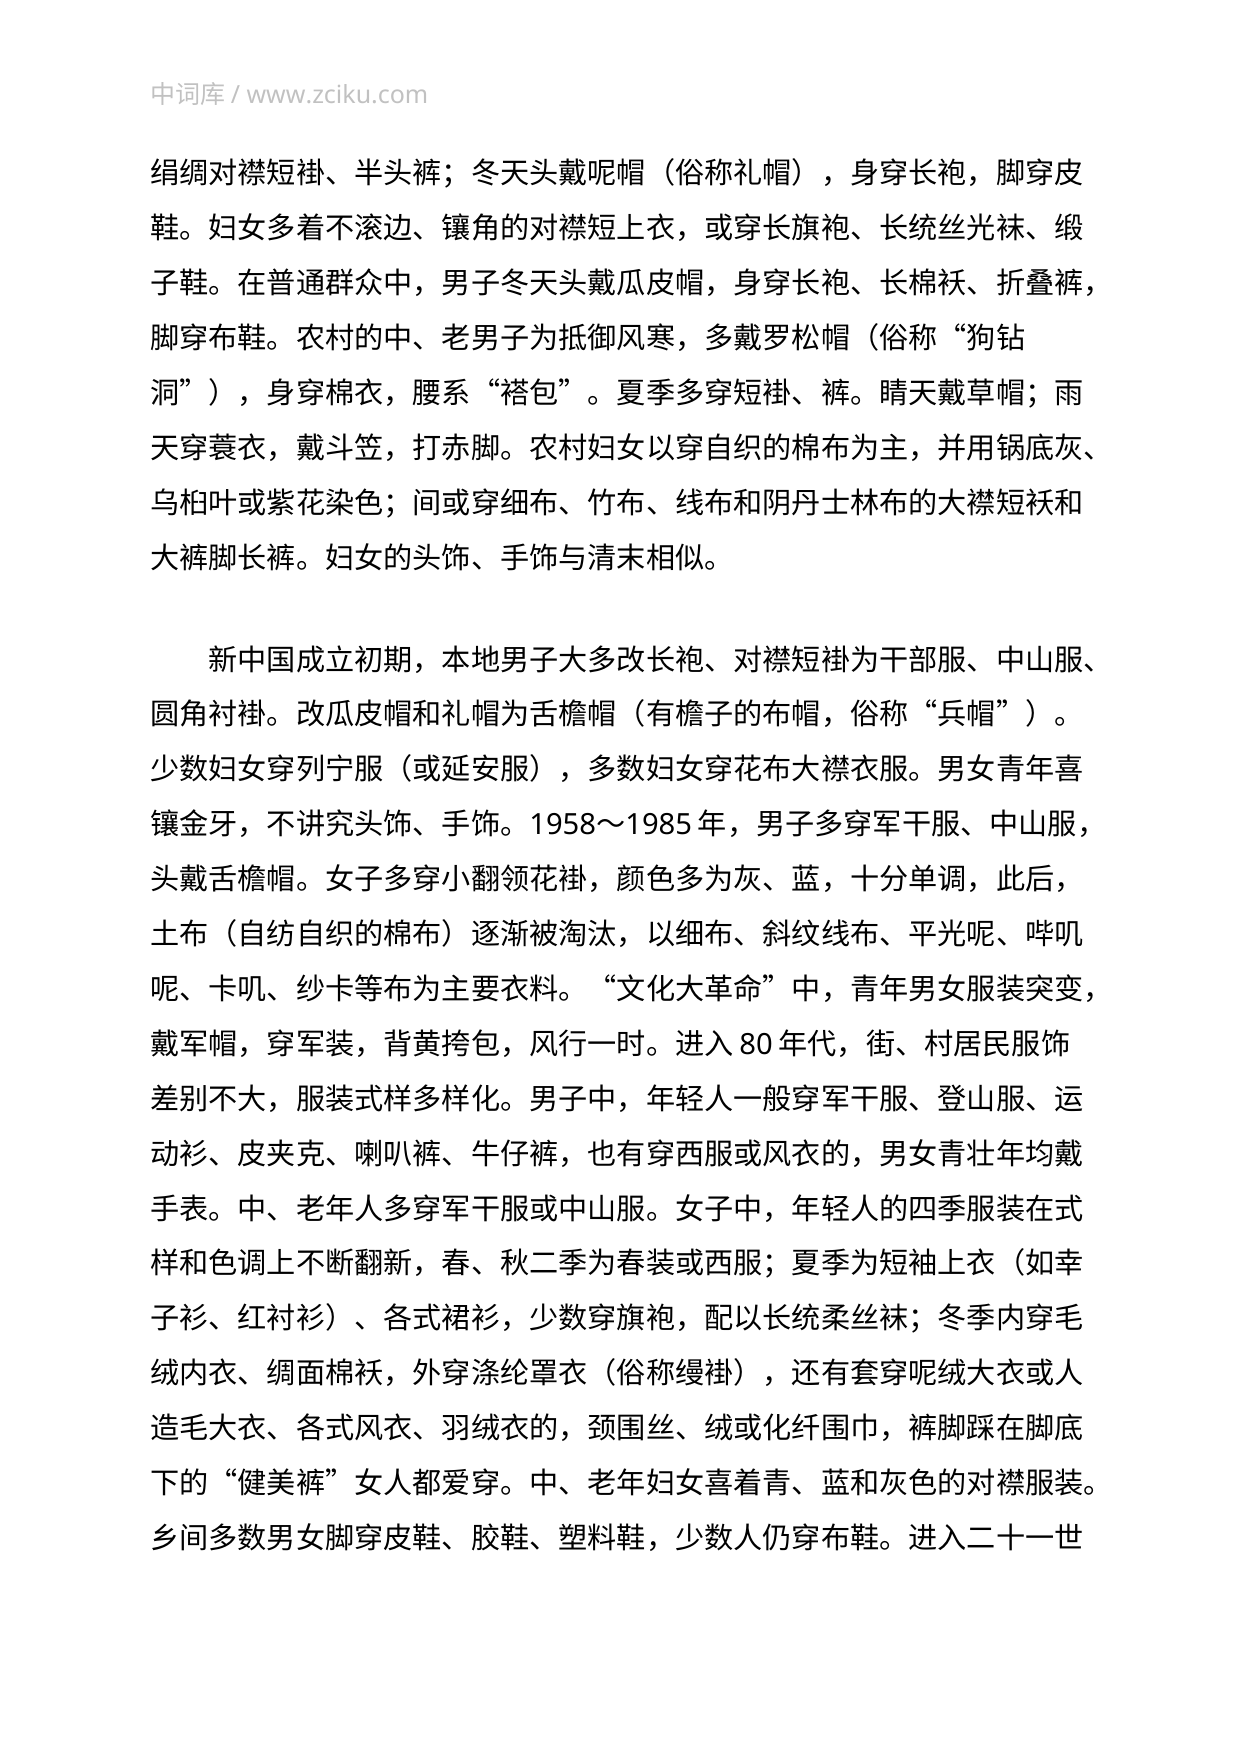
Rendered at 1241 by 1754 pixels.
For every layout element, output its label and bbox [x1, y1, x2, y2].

text [150, 150, 1090, 577]
text [150, 636, 1090, 1557]
